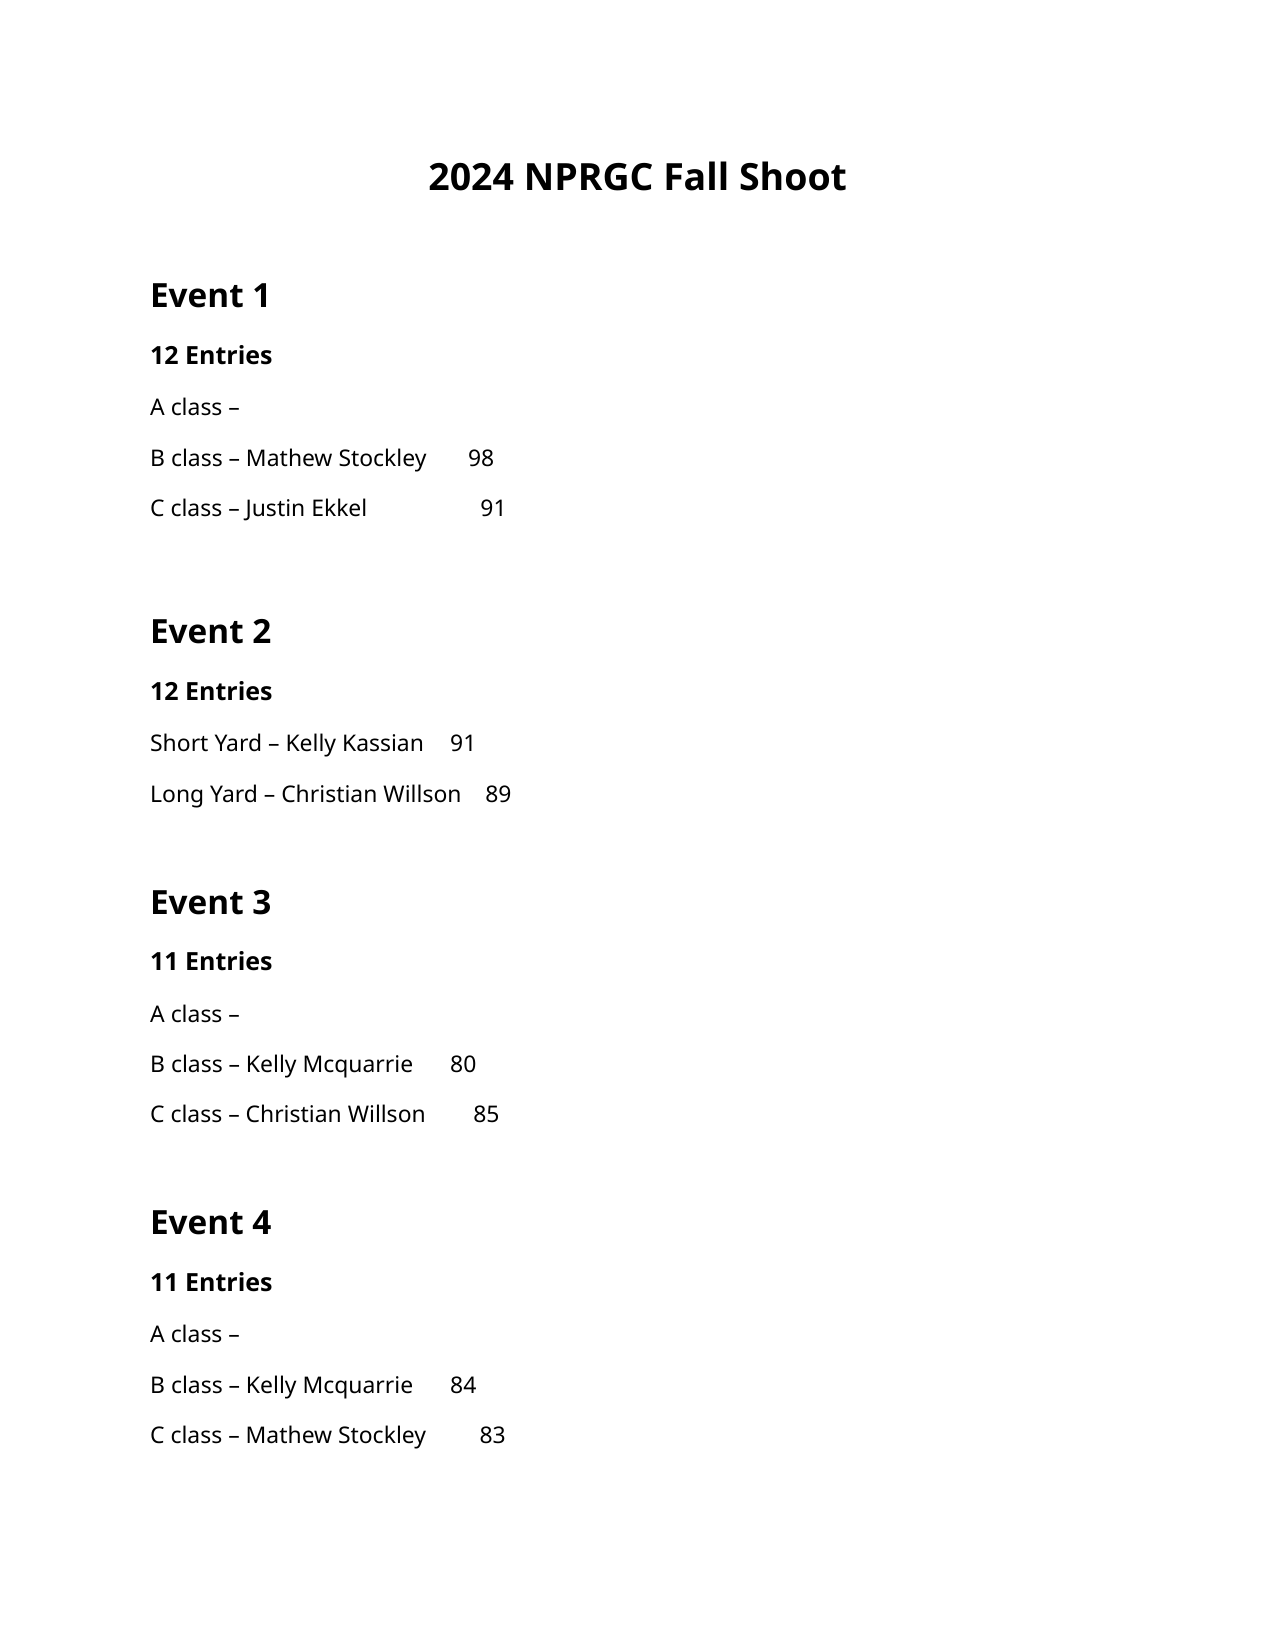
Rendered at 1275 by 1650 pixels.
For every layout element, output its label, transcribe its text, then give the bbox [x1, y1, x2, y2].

text 12 Entries [150, 674, 1125, 708]
text C class – Mathew Stockley 83 [150, 1419, 1125, 1450]
text C class – Christian Willson 85 [150, 1098, 1125, 1129]
text B class – Mathew Stockley 98 [150, 442, 1125, 473]
text B class – Kelly Mcquarrie 80 [150, 1048, 1125, 1079]
text C class – Justin Ekkel 91 [150, 492, 1125, 523]
text 11 Entries [150, 1265, 1125, 1299]
text Short Yard – Kelly Kassian 91 [150, 727, 1125, 758]
text 2024 NPRGC Fall Shoot [150, 150, 1125, 201]
text 11 Entries [150, 944, 1125, 978]
text B class – Kelly Mcquarrie 84 [150, 1369, 1125, 1400]
text Event 2 [150, 608, 1125, 653]
text A class – [150, 1318, 1125, 1349]
text Long Yard – Christian Willson 89 [150, 778, 1125, 809]
text A class – [150, 997, 1125, 1029]
text Event 1 [150, 272, 1125, 318]
text A class – [150, 391, 1125, 422]
text Event 4 [150, 1199, 1125, 1244]
text 12 Entries [150, 338, 1125, 372]
text Event 3 [150, 878, 1125, 924]
